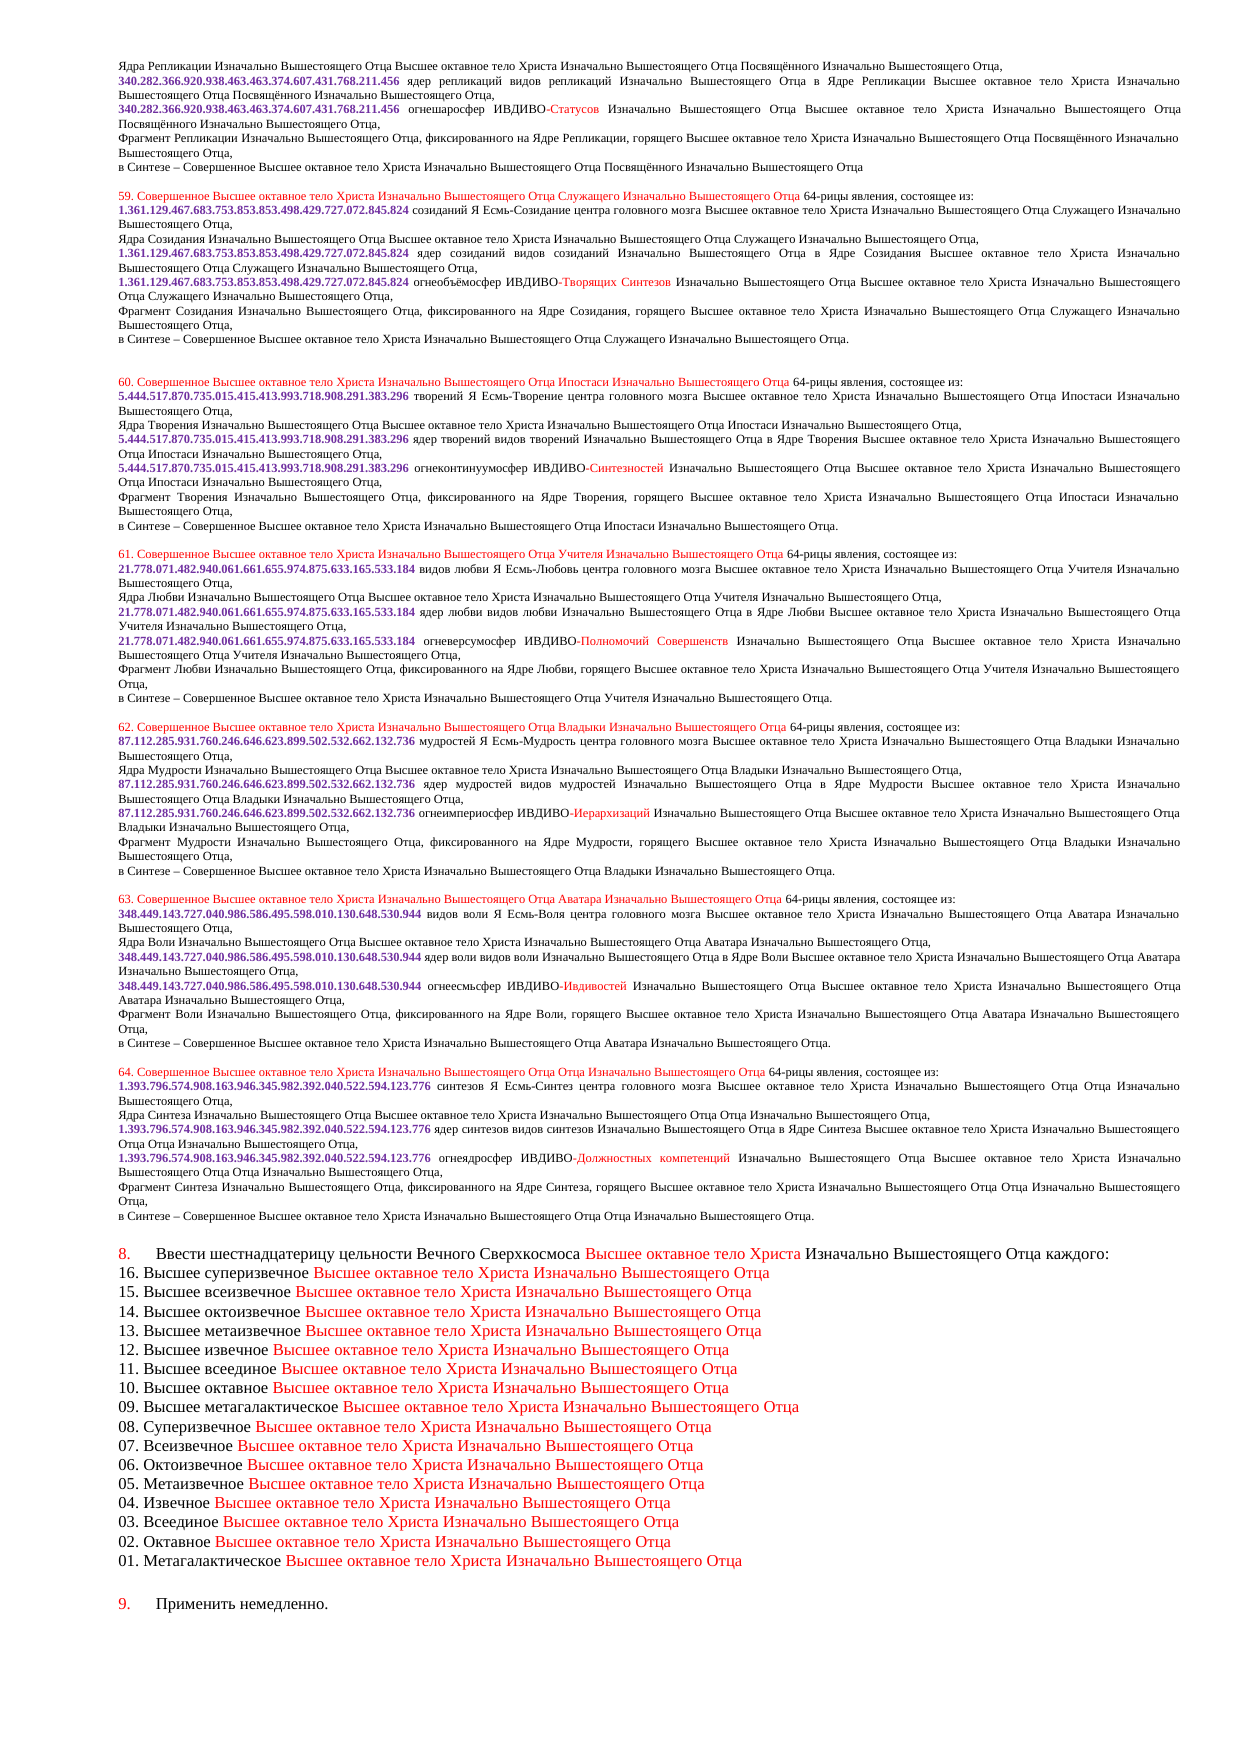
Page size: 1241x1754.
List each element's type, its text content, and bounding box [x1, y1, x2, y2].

text 1.393.796.574.908.163.946.345.982.392.040.522.594.123.776 синтезов Я Есмь-Синтез центра головного мозга Высшее октавное тело Христа Изначально Вышестоящего Отца Отца Изначально Вышестоящего Отца, [118, 1079, 1181, 1108]
text 1.361.129.467.683.753.853.853.498.429.727.072.845.824 ядер созиданий видов созиданий Изначально Вышестоящего Отца в Ядре Созидания Высшее октавное тело Христа Изначально Вышестоящего Отца Служащего Изначально Вышестоящего Отца, [118, 246, 1181, 275]
text 340.282.366.920.938.463.463.374.607.431.768.211.456 огнешаросфер ИВДИВО-Статусов Изначально Вышестоящего Отца Высшее октавное тело Христа Изначально Вышестоящего Отца Посвящённого Изначально Вышестоящего Отца, [118, 102, 1181, 131]
text Ядра Любви Изначально Вышестоящего Отца Высшее октавное тело Христа Изначально Вышестоящего Отца Учителя Изначально Вышестоящего Отца, [118, 590, 1181, 604]
text 07. Всеизвечное Высшее октавное тело Христа Изначально Вышестоящего Отца [118, 1436, 1181, 1455]
text Ядра Созидания Изначально Вышестоящего Отца Высшее октавное тело Христа Изначально Вышестоящего Отца Служащего Изначально Вышестоящего Отца, [118, 232, 1181, 246]
text 5.444.517.870.735.015.415.413.993.718.908.291.383.296 огнеконтинуумосфер ИВДИВО-Синтезностей Изначально Вышестоящего Отца Высшее октавное тело Христа Изначально Вышестоящего Отца Ипостаси Изначально Вышестоящего Отца, [118, 461, 1181, 489]
text 09. Высшее метагалактическое Высшее октавное тело Христа Изначально Вышестоящего Отца [118, 1397, 1181, 1416]
text 60. Совершенное Высшее октавное тело Христа Изначально Вышестоящего Отца Ипостаси Изначально Вышестоящего Отца 64-рицы явления, состоящее из: [118, 374, 1181, 389]
text Ядра Синтеза Изначально Вышестоящего Отца Высшее октавное тело Христа Изначально Вышестоящего Отца Отца Изначально Вышестоящего Отца, [118, 1108, 1181, 1122]
text Фрагмент Синтеза Изначально Вышестоящего Отца, фиксированного на Ядре Синтеза, горящего Высшее октавное тело Христа Изначально Вышестоящего Отца Отца Изначально Вышестоящего Отца, [118, 1179, 1181, 1208]
text Фрагмент Творения Изначально Вышестоящего Отца, фиксированного на Ядре Творения, горящего Высшее октавное тело Христа Изначально Вышестоящего Отца Ипостаси Изначально Вышестоящего Отца, [118, 489, 1181, 518]
text 61. Совершенное Высшее октавное тело Христа Изначально Вышестоящего Отца Учителя Изначально Вышестоящего Отца 64-рицы явления, состоящее из: [118, 547, 1181, 561]
text 340.282.366.920.938.463.463.374.607.431.768.211.456 ядер репликаций видов репликаций Изначально Вышестоящего Отца в Ядре Репликации Высшее октавное тело Христа Изначально Вышестоящего Отца Посвящённого Изначально Вышестоящего Отца, [118, 73, 1181, 102]
text 1.393.796.574.908.163.946.345.982.392.040.522.594.123.776 ядер синтезов видов синтезов Изначально Вышестоящего Отца в Ядре Синтеза Высшее октавное тело Христа Изначально Вышестоящего Отца Отца Изначально Вышестоящего Отца, [118, 1122, 1181, 1151]
text 21.778.071.482.940.061.661.655.974.875.633.165.533.184 ядер любви видов любви Изначально Вышестоящего Отца в Ядре Любви Высшее октавное тело Христа Изначально Вышестоящего Отца Учителя Изначально Вышестоящего Отца, [118, 604, 1181, 633]
text Фрагмент Воли Изначально Вышестоящего Отца, фиксированного на Ядре Воли, горящего Высшее октавное тело Христа Изначально Вышестоящего Отца Аватара Изначально Вышестоящего Отца, [118, 1007, 1181, 1036]
list Применить немедленно. [118, 1593, 1181, 1613]
text 14. Высшее октоизвечное Высшее октавное тело Христа Изначально Вышестоящего Отца [118, 1301, 1181, 1321]
text 10. Высшее октавное Высшее октавное тело Христа Изначально Вышестоящего Отца [118, 1378, 1181, 1397]
text в Синтезе – Совершенное Высшее октавное тело Христа Изначально Вышестоящего Отца Ипостаси Изначально Вышестоящего Отца. [118, 518, 1181, 533]
text в Синтезе – Совершенное Высшее октавное тело Христа Изначально Вышестоящего Отца Учителя Изначально Вышестоящего Отца. [118, 691, 1181, 705]
text 15. Высшее всеизвечное Высшее октавное тело Христа Изначально Вышестоящего Отца [118, 1282, 1181, 1301]
text 62. Совершенное Высшее октавное тело Христа Изначально Вышестоящего Отца Владыки Изначально Вышестоящего Отца 64-рицы явления, состоящее из: [118, 719, 1181, 734]
text 13. Высшее метаизвечное Высшее октавное тело Христа Изначально Вышестоящего Отца [118, 1321, 1181, 1340]
text 04. Извечное Высшее октавное тело Христа Изначально Вышестоящего Отца [118, 1493, 1181, 1512]
list Ввести шестнадцатерицу цельности Вечного Сверхкосмоса Высшее октавное тело Христа Изначально Вышестоящего Отца каждого: [118, 1244, 1181, 1263]
text 59. Совершенное Высшее октавное тело Христа Изначально Вышестоящего Отца Служащего Изначально Вышестоящего Отца 64-рицы явления, состоящее из: [118, 188, 1181, 203]
text 01. Метагалактическое Высшее октавное тело Христа Изначально Вышестоящего Отца [118, 1551, 1181, 1570]
text 21.778.071.482.940.061.661.655.974.875.633.165.533.184 видов любви Я Есмь-Любовь центра головного мозга Высшее октавное тело Христа Изначально Вышестоящего Отца Учителя Изначально Вышестоящего Отца, [118, 561, 1181, 590]
text 1.393.796.574.908.163.946.345.982.392.040.522.594.123.776 огнеядросфер ИВДИВО-Должностных компетенций Изначально Вышестоящего Отца Высшее октавное тело Христа Изначально Вышестоящего Отца Отца Изначально Вышестоящего Отца, [118, 1151, 1181, 1179]
text 12. Высшее извечное Высшее октавное тело Христа Изначально Вышестоящего Отца [118, 1340, 1181, 1359]
text 1.361.129.467.683.753.853.853.498.429.727.072.845.824 огнеобъёмосфер ИВДИВО-Творящих Синтезов Изначально Вышестоящего Отца Высшее октавное тело Христа Изначально Вышестоящего Отца Служащего Изначально Вышестоящего Отца, [118, 275, 1181, 303]
text Фрагмент Мудрости Изначально Вышестоящего Отца, фиксированного на Ядре Мудрости, горящего Высшее октавное тело Христа Изначально Вышестоящего Отца Владыки Изначально Вышестоящего Отца, [118, 834, 1181, 863]
text 03. Всеединое Высшее октавное тело Христа Изначально Вышестоящего Отца [118, 1512, 1181, 1531]
text 348.449.143.727.040.986.586.495.598.010.130.648.530.944 огнеесмьсфер ИВДИВО-Ивдивостей Изначально Вышестоящего Отца Высшее октавное тело Христа Изначально Вышестоящего Отца Аватара Изначально Вышестоящего Отца, [118, 978, 1181, 1007]
text 87.112.285.931.760.246.646.623.899.502.532.662.132.736 мудростей Я Есмь-Мудрость центра головного мозга Высшее октавное тело Христа Изначально Вышестоящего Отца Владыки Изначально Вышестоящего Отца, [118, 734, 1181, 763]
text 08. Суперизвечное Высшее октавное тело Христа Изначально Вышестоящего Отца [118, 1416, 1181, 1436]
text Фрагмент Созидания Изначально Вышестоящего Отца, фиксированного на Ядре Созидания, горящего Высшее октавное тело Христа Изначально Вышестоящего Отца Служащего Изначально Вышестоящего Отца, [118, 303, 1181, 332]
text 06. Октоизвечное Высшее октавное тело Христа Изначально Вышестоящего Отца [118, 1455, 1181, 1474]
text Ядра Воли Изначально Вышестоящего Отца Высшее октавное тело Христа Изначально Вышестоящего Отца Аватара Изначально Вышестоящего Отца, [118, 935, 1181, 949]
text 348.449.143.727.040.986.586.495.598.010.130.648.530.944 ядер воли видов воли Изначально Вышестоящего Отца в Ядре Воли Высшее октавное тело Христа Изначально Вышестоящего Отца Аватара Изначально Вышестоящего Отца, [118, 949, 1181, 978]
text 64. Совершенное Высшее октавное тело Христа Изначально Вышестоящего Отца Отца Изначально Вышестоящего Отца 64-рицы явления, состоящее из: [118, 1064, 1181, 1079]
text 63. Совершенное Высшее октавное тело Христа Изначально Вышестоящего Отца Аватара Изначально Вышестоящего Отца 64-рицы явления, состоящее из: [118, 892, 1181, 906]
text 05. Метаизвечное Высшее октавное тело Христа Изначально Вышестоящего Отца [118, 1474, 1181, 1493]
text 87.112.285.931.760.246.646.623.899.502.532.662.132.736 ядер мудростей видов мудростей Изначально Вышестоящего Отца в Ядре Мудрости Высшее октавное тело Христа Изначально Вышестоящего Отца Владыки Изначально Вышестоящего Отца, [118, 777, 1181, 806]
text 5.444.517.870.735.015.415.413.993.718.908.291.383.296 ядер творений видов творений Изначально Вышестоящего Отца в Ядре Творения Высшее октавное тело Христа Изначально Вышестоящего Отца Ипостаси Изначально Вышестоящего Отца, [118, 432, 1181, 461]
text Ядра Мудрости Изначально Вышестоящего Отца Высшее октавное тело Христа Изначально Вышестоящего Отца Владыки Изначально Вышестоящего Отца, [118, 763, 1181, 777]
text 21.778.071.482.940.061.661.655.974.875.633.165.533.184 огневерсумосфер ИВДИВО-Полномочий Совершенств Изначально Вышестоящего Отца Высшее октавное тело Христа Изначально Вышестоящего Отца Учителя Изначально Вышестоящего Отца, [118, 633, 1181, 662]
text Фрагмент Любви Изначально Вышестоящего Отца, фиксированного на Ядре Любви, горящего Высшее октавное тело Христа Изначально Вышестоящего Отца Учителя Изначально Вышестоящего Отца, [118, 662, 1181, 691]
text Ядра Репликации Изначально Вышестоящего Отца Высшее октавное тело Христа Изначально Вышестоящего Отца Посвящённого Изначально Вышестоящего Отца, [118, 59, 1181, 73]
text Фрагмент Репликации Изначально Вышестоящего Отца, фиксированного на Ядре Репликации, горящего Высшее октавное тело Христа Изначально Вышестоящего Отца Посвящённого Изначально Вышестоящего Отца, [118, 131, 1181, 160]
text 16. Высшее суперизвечное Высшее октавное тело Христа Изначально Вышестоящего Отца [118, 1263, 1181, 1282]
text в Синтезе – Совершенное Высшее октавное тело Христа Изначально Вышестоящего Отца Отца Изначально Вышестоящего Отца. [118, 1208, 1181, 1223]
text в Синтезе – Совершенное Высшее октавное тело Христа Изначально Вышестоящего Отца Аватара Изначально Вышестоящего Отца. [118, 1036, 1181, 1050]
text 5.444.517.870.735.015.415.413.993.718.908.291.383.296 творений Я Есмь-Творение центра головного мозга Высшее октавное тело Христа Изначально Вышестоящего Отца Ипостаси Изначально Вышестоящего Отца, [118, 389, 1181, 418]
text 11. Высшее всеединое Высшее октавное тело Христа Изначально Вышестоящего Отца [118, 1359, 1181, 1378]
text 87.112.285.931.760.246.646.623.899.502.532.662.132.736 огнеимпериосфер ИВДИВО-Иерархизаций Изначально Вышестоящего Отца Высшее октавное тело Христа Изначально Вышестоящего Отца Владыки Изначально Вышестоящего Отца, [118, 806, 1181, 834]
text в Синтезе – Совершенное Высшее октавное тело Христа Изначально Вышестоящего Отца Посвящённого Изначально Вышестоящего Отца [118, 160, 1181, 174]
text в Синтезе – Совершенное Высшее октавное тело Христа Изначально Вышестоящего Отца Владыки Изначально Вышестоящего Отца. [118, 863, 1181, 878]
text Ядра Творения Изначально Вышестоящего Отца Высшее октавное тело Христа Изначально Вышестоящего Отца Ипостаси Изначально Вышестоящего Отца, [118, 418, 1181, 432]
text 02. Октавное Высшее октавное тело Христа Изначально Вышестоящего Отца [118, 1531, 1181, 1551]
text в Синтезе – Совершенное Высшее октавное тело Христа Изначально Вышестоящего Отца Служащего Изначально Вышестоящего Отца. [118, 332, 1181, 347]
text 348.449.143.727.040.986.586.495.598.010.130.648.530.944 видов воли Я Есмь-Воля центра головного мозга Высшее октавное тело Христа Изначально Вышестоящего Отца Аватара Изначально Вышестоящего Отца, [118, 906, 1181, 935]
text 1.361.129.467.683.753.853.853.498.429.727.072.845.824 созиданий Я Есмь-Созидание центра головного мозга Высшее октавное тело Христа Изначально Вышестоящего Отца Служащего Изначально Вышестоящего Отца, [118, 203, 1181, 232]
